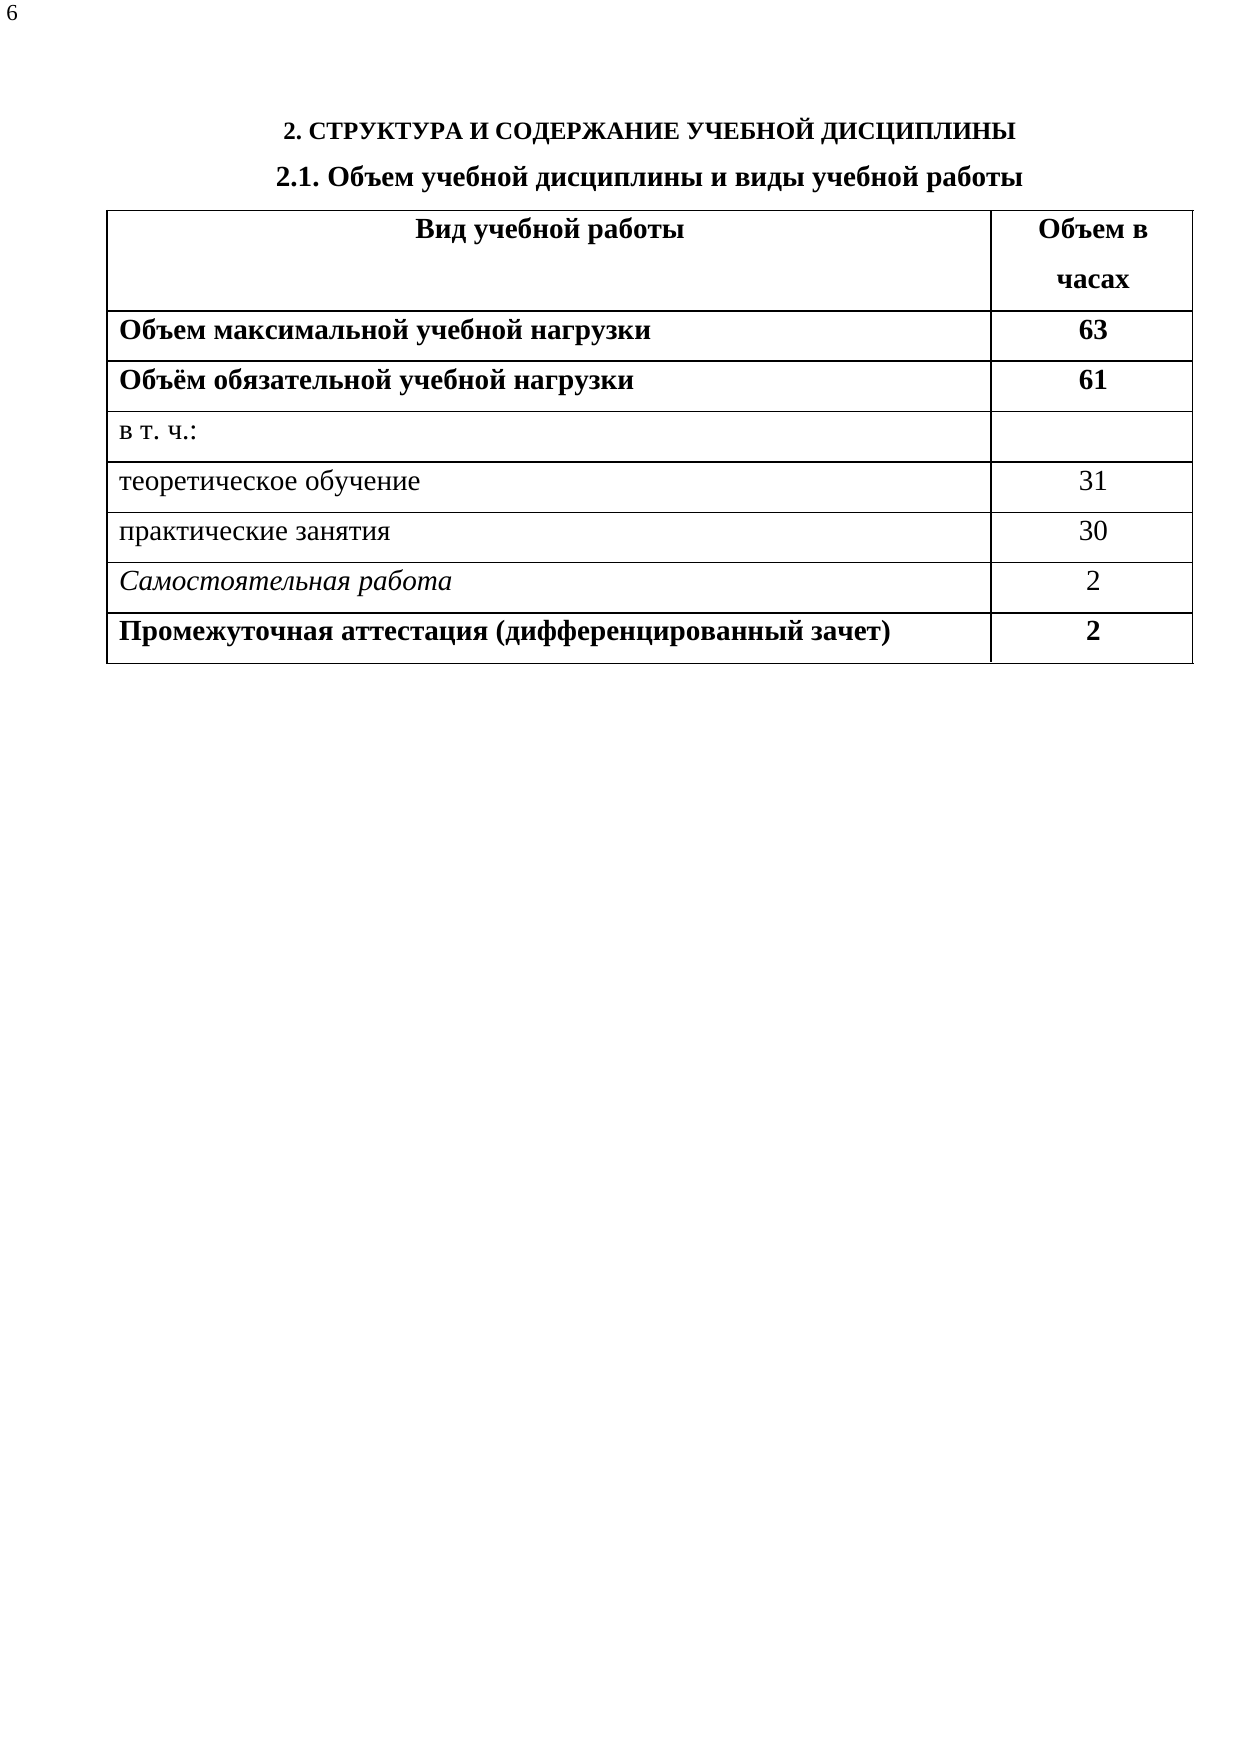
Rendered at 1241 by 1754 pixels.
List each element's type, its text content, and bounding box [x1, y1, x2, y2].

table_cell Объем максимальной учебной нагрузки [108, 312, 990, 360]
table_header Объем в часах [992, 211, 1192, 310]
table_cell 63 [992, 312, 1192, 360]
table_cell в т. ч.: [108, 412, 990, 461]
table_cell 61 [992, 362, 1192, 411]
table_header Вид учебной работы [108, 211, 990, 310]
table_cell Объём обязательной учебной нагрузки [108, 362, 990, 411]
table_cell теоретическое обучение [108, 463, 990, 511]
table_cell практические занятия [108, 513, 990, 562]
table_cell 30 [992, 513, 1192, 562]
table_cell Промежуточная аттестация (дифференцированный зачет) [108, 614, 990, 662]
list СТРУКТУРА И СОДЕРЖАНИЕ УЧЕБНОЙ ДИСЦИПЛИНЫ [283, 116, 1205, 145]
table_cell 2 [992, 614, 1192, 662]
table_cell 31 [992, 463, 1192, 511]
subtitle Объем учебной дисциплины и виды учебной работы [276, 159, 1205, 193]
table_cell 2 [992, 563, 1192, 612]
table_cell [992, 412, 1192, 461]
table_cell Самостоятельная работа [108, 563, 990, 612]
